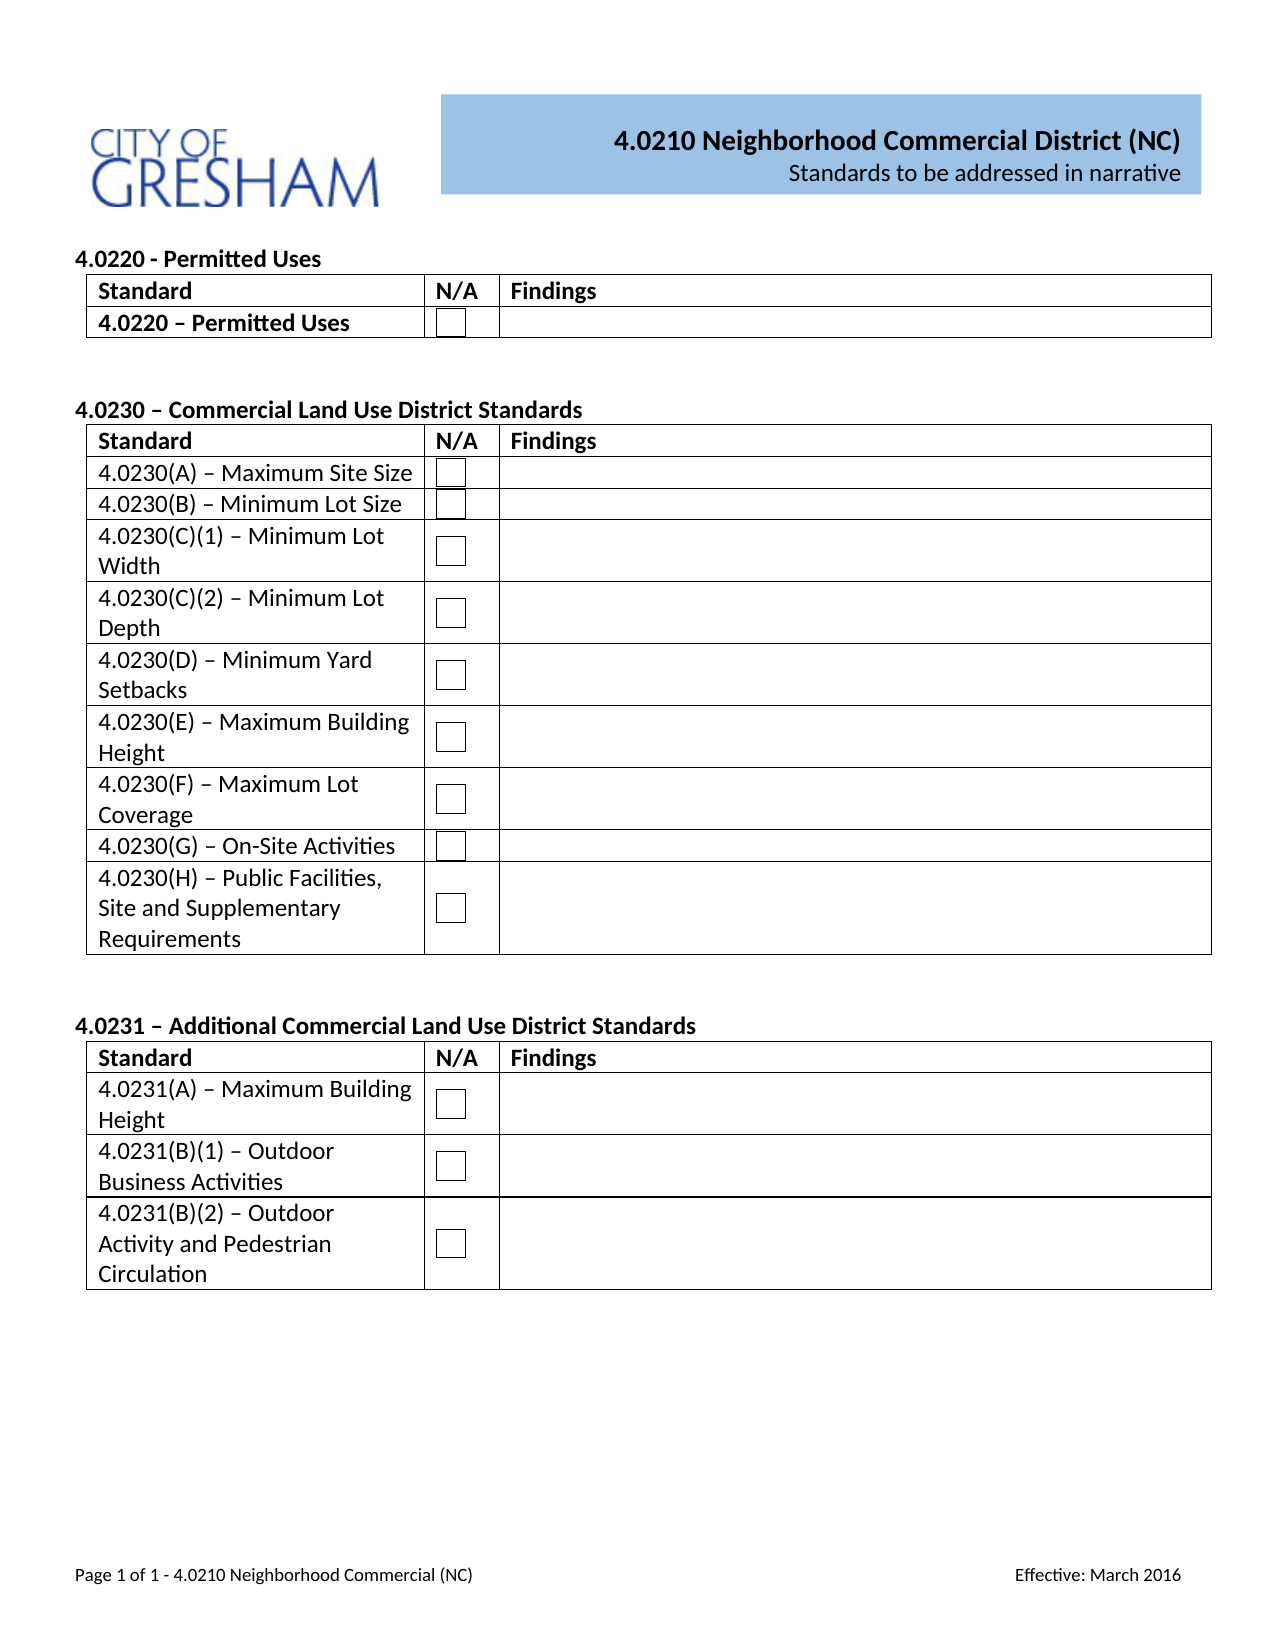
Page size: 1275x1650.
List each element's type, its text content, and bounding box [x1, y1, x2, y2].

table_cell [425, 307, 499, 337]
table_cell [425, 457, 499, 487]
table_cell [500, 582, 1211, 643]
table_cell [500, 830, 1211, 861]
table_cell [425, 1135, 499, 1196]
table_cell [500, 1073, 1211, 1134]
table_cell [437, 490, 465, 518]
table_cell [425, 582, 499, 643]
table_cell [500, 307, 1211, 337]
table_cell [500, 644, 1211, 705]
table_cell 4.0220 – Permitted Uses [87, 307, 424, 337]
table_header N/A [425, 275, 499, 306]
table_header Standard [87, 275, 424, 306]
table_cell 4.0230(F) – Maximum Lot Coverage [87, 768, 424, 829]
table_header Standard [87, 425, 424, 456]
table_cell 4.0230(D) – Minimum Yard Setbacks [87, 644, 424, 705]
table_cell 4.0230(B) – Minimum Lot Size [87, 489, 424, 519]
table_cell [500, 768, 1211, 829]
table_cell [500, 457, 1211, 487]
table_cell [500, 1198, 1211, 1289]
table_header Standard [87, 1042, 424, 1072]
table_header Findings [500, 425, 1211, 456]
table_cell [425, 644, 499, 705]
table_cell 4.0231(B)(1) – Outdoor Business Activities [87, 1135, 424, 1196]
table_header N/A [425, 1042, 499, 1072]
table_cell [425, 768, 499, 829]
subtitle 4.0231 – Additional Commercial Land Use District Standards [75, 1010, 1200, 1041]
table_cell [500, 520, 1211, 581]
table_cell [500, 706, 1211, 767]
table_cell [425, 1073, 499, 1134]
table_cell 4.0230(A) – Maximum Site Size [87, 457, 424, 487]
table_cell 4.0230(C)(1) – Minimum Lot Width [87, 520, 424, 581]
table_cell [500, 862, 1211, 953]
table_cell [500, 489, 1211, 519]
table_header N/A [425, 425, 499, 456]
table_cell 4.0230(E) – Maximum Building Height [87, 706, 424, 767]
table_cell 4.0230(H) – Public Facilities, Site and Supplementary Requirements [87, 862, 424, 953]
table_header Findings [500, 275, 1211, 306]
subtitle 4.0220 - Permitted Uses [75, 243, 1200, 274]
table_cell [425, 862, 499, 953]
table_header Findings [500, 1042, 1211, 1072]
table_cell [425, 520, 499, 581]
table_cell [425, 1198, 499, 1289]
table_cell 4.0230(G) – On-Site Activities [87, 830, 424, 861]
table_cell [425, 489, 436, 519]
table_cell [425, 706, 499, 767]
table_cell 4.0231(A) – Maximum Building Height [87, 1073, 424, 1134]
table_cell 4.0230(C)(2) – Minimum Lot Depth [87, 582, 424, 643]
picture [90, 129, 379, 207]
table_cell [425, 830, 499, 861]
table_cell [500, 1135, 1211, 1196]
table_cell [466, 489, 499, 519]
subtitle 4.0230 – Commercial Land Use District Standards [75, 394, 1200, 424]
table_cell 4.0231(B)(2) – Outdoor Activity and Pedestrian Circulation [87, 1198, 424, 1289]
